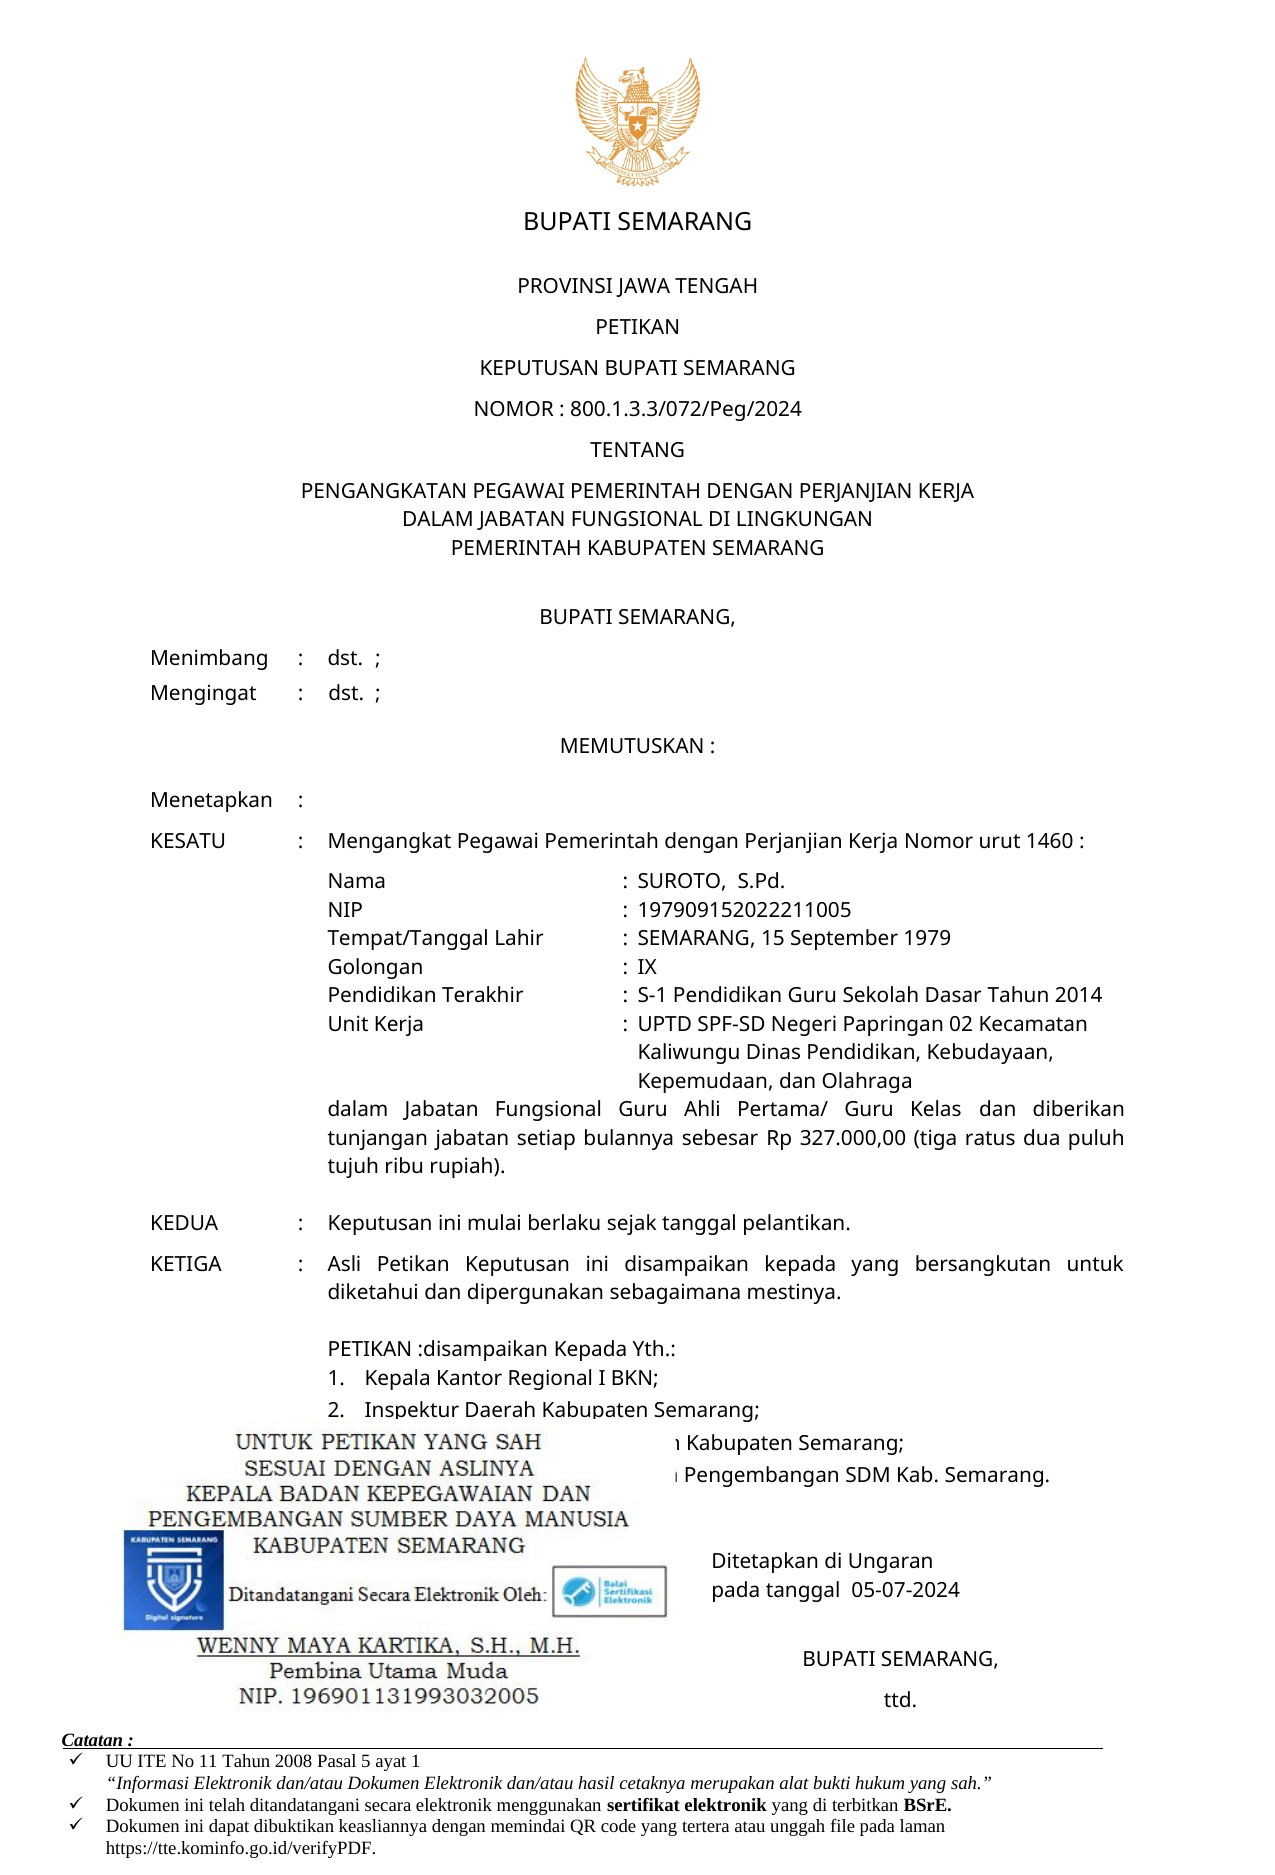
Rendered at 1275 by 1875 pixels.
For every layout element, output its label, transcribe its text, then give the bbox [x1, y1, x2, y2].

list 2. Inspektur Daerah Kabupaten ; [327, 1395, 1125, 1424]
text BUPATI , [676, 1644, 1125, 1673]
text Golongan : IX [327, 952, 1125, 980]
text BUPATI , [150, 602, 1125, 631]
text Mengingat : dst. ; [150, 678, 1125, 706]
text Ditetapkan di Ungaran [711, 1546, 1125, 1575]
text DALAM JABATAN FUNGSIONAL DI LINGKUNGAN [150, 504, 1125, 533]
text PETIKAN [150, 312, 1125, 341]
text PEMERINTAH KABUPATEN SEMARANG [150, 533, 1125, 561]
text PENGANGKATAN PEGAWAI PEMERINTAH DENGAN PERJANJIAN KERJA [150, 476, 1125, 504]
text Tempat/Tanggal Lahir : SEMARANG, 15 September 1979 [327, 923, 1125, 952]
text BUPATI SEMARANG [150, 203, 1125, 237]
text PROVINSI JAWA TENGAH [150, 271, 1125, 300]
text Unit Kerja : UPTD SPF-SD Negeri Papringan 02 Kecamatan Kaliwungu Dinas Pendidikan, Kebudayaan, Kepemudaan, dan Olahraga [327, 1009, 1125, 1094]
text KEDUA : Keputusan ini mulai berlaku sejak tanggal pelantikan. [150, 1208, 1125, 1236]
text PETIKAN :disampaikan Kepada Yth.: [150, 1334, 1125, 1363]
text TENTANG [150, 435, 1125, 463]
text NIP : 197909152022211005 [327, 895, 1125, 923]
picture [114, 1419, 676, 1720]
text MEMUTUSKAN : [150, 731, 1125, 760]
list 3. Kepala Badan Keuangan Daerah Kabupaten ; [676, 1428, 1125, 1456]
text Pendidikan Terakhir : S-1 Pendidikan Guru Sekolah Dasar Tahun 2014 [327, 980, 1125, 1009]
text Nama : SUROTO, S.Pd. [327, 867, 1125, 895]
list 4. Kepala Badan Kepegawaian dan Pengembangan SDM Kab. . [676, 1460, 1125, 1489]
text KESATU : Mengangkat Pegawai Pemerintah dengan Perjanjian Kerja Nomor urut 1460 : [150, 826, 1125, 854]
text NOMOR : 800.1.3.3/072/Peg/2024 [150, 394, 1125, 423]
text KETIGA : Asli Petikan Keputusan ini disampaikan kepada yang bersangkutan untuk diketahui dan dipergunakan sebagaimana mestinya. [150, 1249, 1125, 1306]
text ttd. [676, 1685, 1125, 1714]
text KEPUTUSAN BUPATI [150, 353, 1125, 382]
text Menetapkan : [150, 785, 1125, 813]
list 1. Kepala Kantor Regional I BKN; [327, 1363, 1125, 1391]
text Menimbang : dst. ; [150, 643, 1125, 672]
text pada tanggal 05-07-2024 [711, 1575, 1125, 1603]
text dalam Jabatan Fungsional Guru Ahli Pertama/ Guru Kelas dan diberikan tunjangan jabatan setiap bulannya sebesar Rp 327.000,00 (tiga ratus dua puluh tujuh ribu rupiah). [327, 1094, 1125, 1179]
picture [567, 51, 708, 192]
